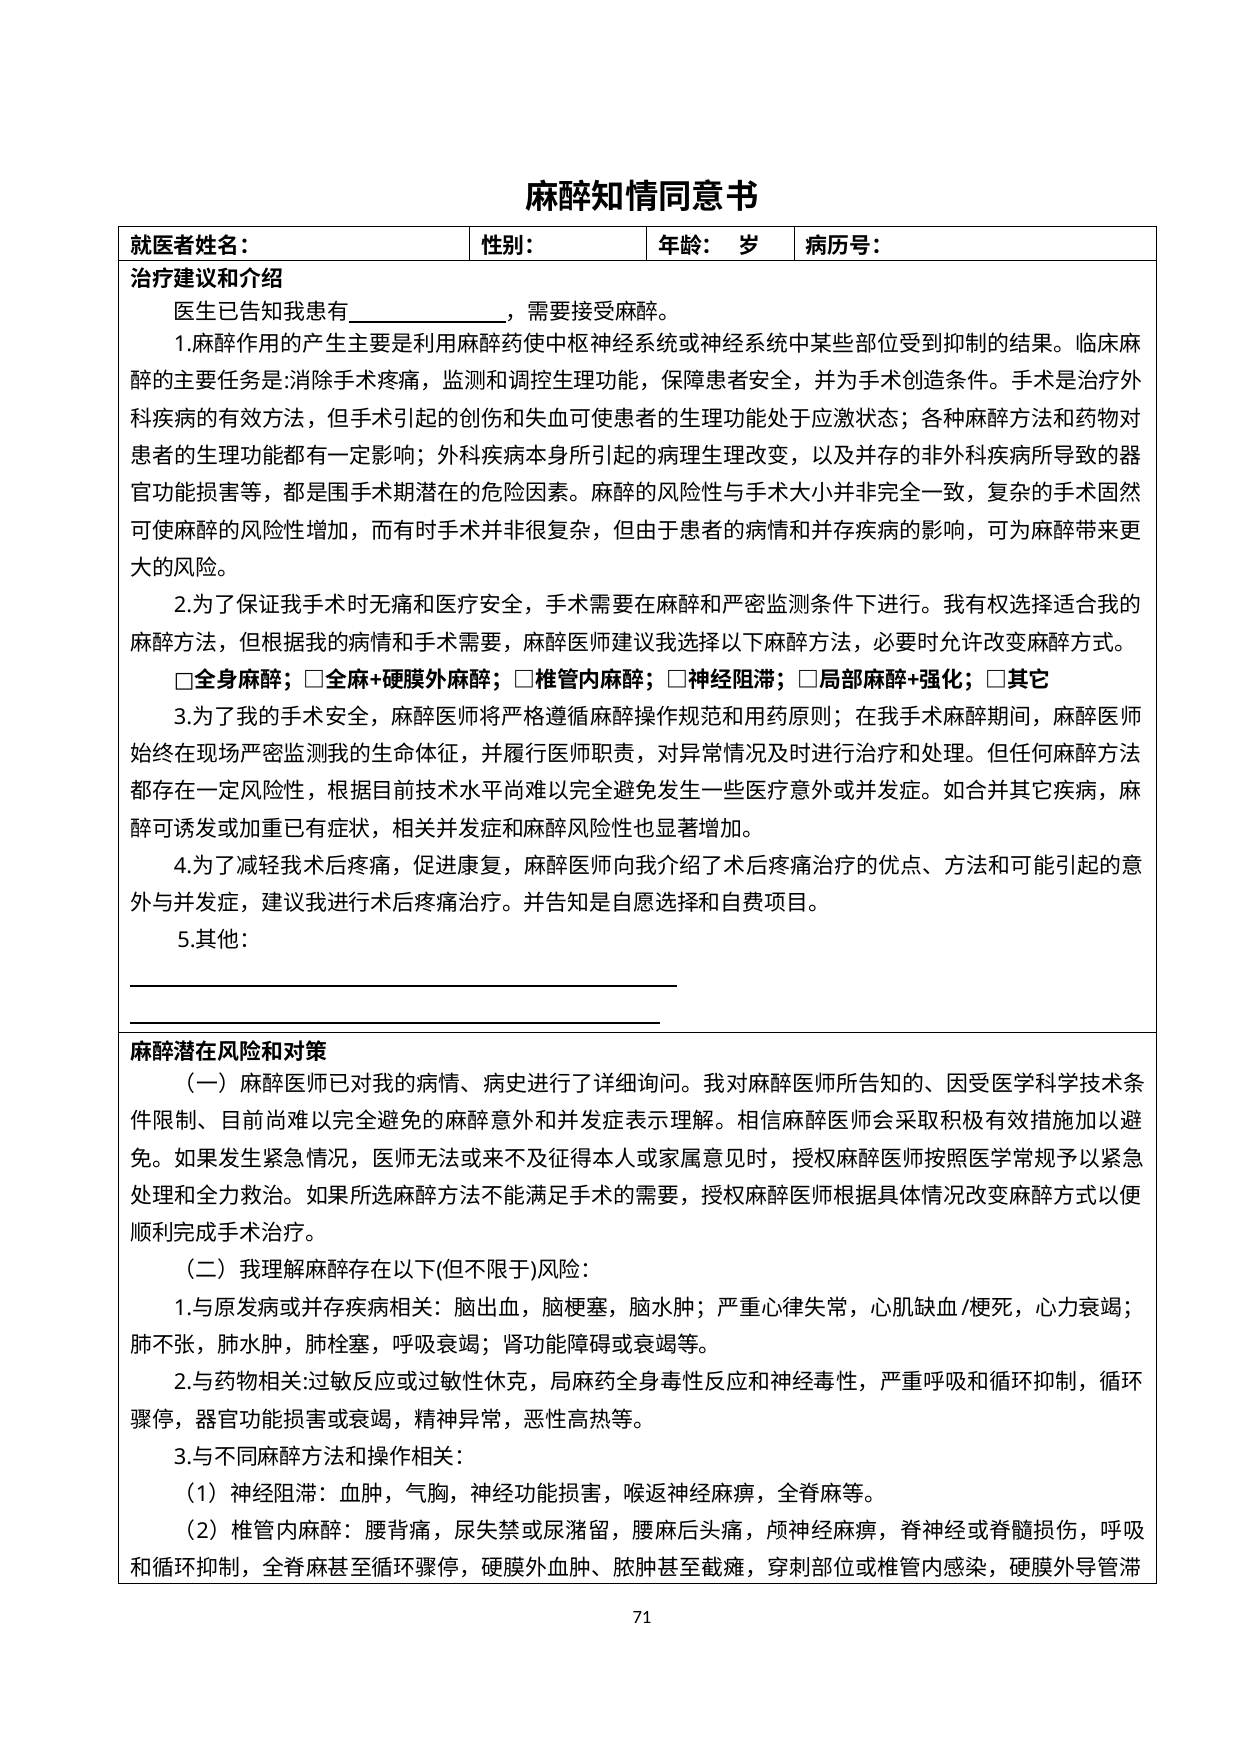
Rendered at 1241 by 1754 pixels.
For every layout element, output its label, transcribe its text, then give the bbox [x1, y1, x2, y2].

table_header 性别： [470, 227, 646, 260]
table_header 病历号： [795, 227, 1156, 260]
table_header 年龄： 岁 [647, 227, 794, 260]
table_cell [119, 1033, 1156, 1582]
table_header 就医者姓名： [119, 227, 469, 260]
subtitle 麻醉知情同意书 [118, 161, 1165, 226]
table_cell 治疗建议和介绍 医生已告知我患有 ，需要接受麻醉。 1.麻醉作用的产生主要是利用麻醉药使中枢神经系统或神经系统中某些部位受到抑制的结果。临床麻醉的主要任务是:消除手术疼痛，监测和调控生理功能，保障患者安全，并为手术创造条件。手术是治疗外科疾病的有效方法，但手术引起的创伤和失血可使患者的生理功能处于应激状态；各种麻醉方法和药物对患者的生理功能都有一定影响；外科疾病本身所引起的病理生理改变，以及并存的非外科疾病所导致的器官功能损害等，都是围手术期潜在的危险因素。麻醉的风险性与手术大小并非完全一致，复杂的手术固然可使麻醉的风险性增加，而有时手术并非很复杂，但由于患者的病情和并存疾病的影响，可为麻醉带来更大的风险。 2.为了保证我手术时无痛和医疗安全，手术需要在麻醉和严密监测条件下进行。我有权选择适合我的麻醉方法，但根据我的病情和手术需要，麻醉医师建议我选择以下麻醉方法，必要时允许改变麻醉方式。 □全身麻醉；□全麻+硬膜外麻醉；□椎管内麻醉；□神经阻滞；□局部麻醉+强化；□其它 3.为了我的手术安全，麻醉医师将严格遵循麻醉操作规范和用药原则；在我手术麻醉期间，麻醉医师始终在现场严密监测我的生命体征，并履行医师职责，对异常情况及时进行治疗和处理。但任何麻醉方法都存在一定风险性，根据目前技术水平尚难以完全避免发生一些医疗意外或并发症。如合并其它疾病，麻醉可诱发或加重已有症状，相关并发症和麻醉风险性也显著增加。 4.为了减轻我术后疼痛，促进康复，麻醉医师向我介绍了术后疼痛治疗的优点、方法和可能引起的意外与并发症，建议我进行术后疼痛治疗。并告知是自愿选择和自费项目。 5.其他： [119, 261, 1156, 1032]
